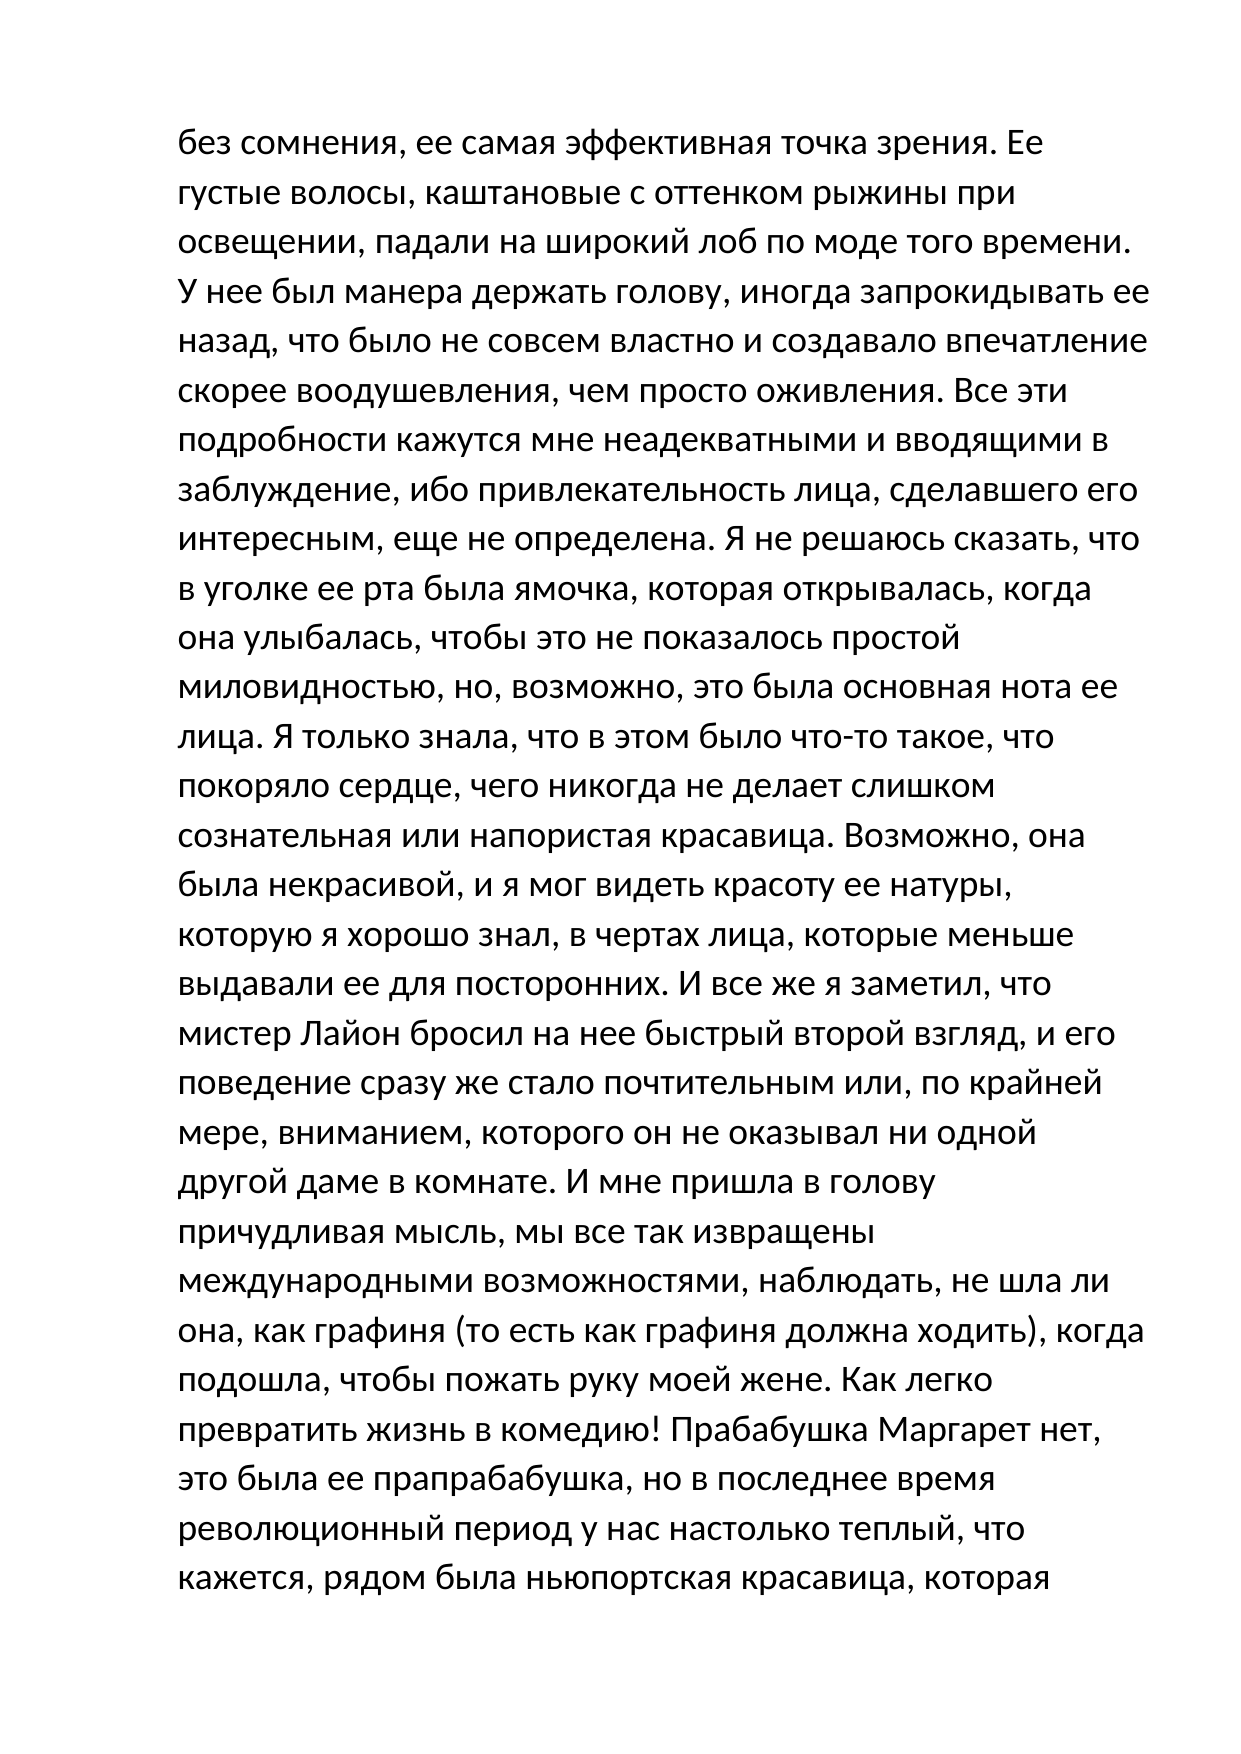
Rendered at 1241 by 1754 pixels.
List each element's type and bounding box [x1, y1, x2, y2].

text [177, 118, 1152, 1599]
